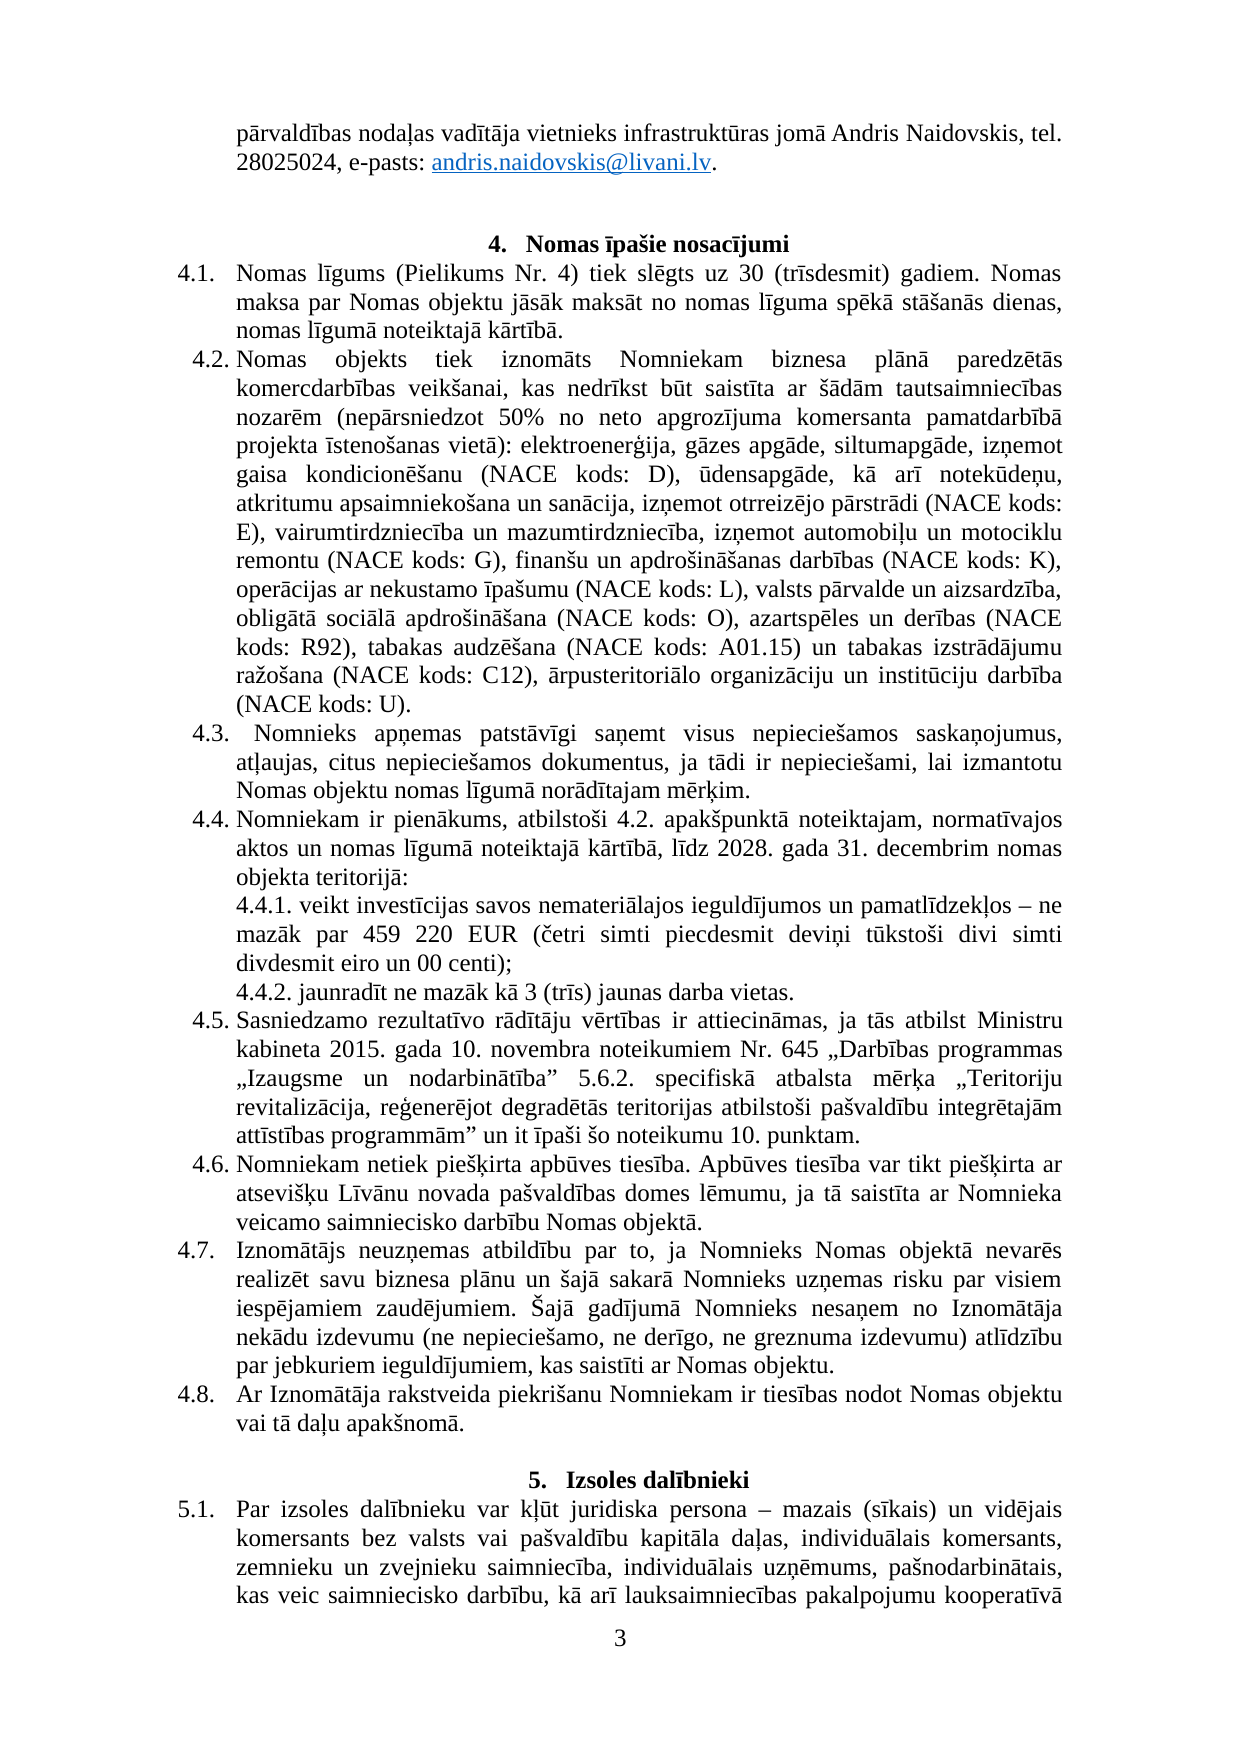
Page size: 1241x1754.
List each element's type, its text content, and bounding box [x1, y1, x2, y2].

text 4.4.1. veikt investīcijas savos nemateriālajos ieguldījumos un pamatlīdzekļos – ne mazāk par 459 220 EUR (četri simti piecdesmit deviņi tūkstoši divi simti divdesmit eiro un 00 centi); [236, 891, 1063, 977]
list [177, 118, 1063, 176]
list Nomas līgums (Pielikums Nr. 4) tiek slēgts uz 30 (trīsdesmit) gadiem. Nomas maksa par Nomas objektu jāsāk maksāt no nomas līguma spēkā stāšanās dienas, nomas līgumā noteiktajā kārtībā. [177, 258, 1063, 344]
text 4.4.2. jaunradīt ne mazāk kā 3 (trīs) jaunas darba vietas. [236, 977, 1063, 1006]
list Ar Iznomātāja rakstveida piekrišanu Nomniekam ir tiesības nodot Nomas objektu vai tā daļu apakšnomā. [177, 1379, 1063, 1437]
list Nomniekam netiek piešķirta apbūves tiesība. Apbūves tiesība var tikt piešķirta ar atsevišķu Līvānu novada pašvaldības domes lēmumu, ja tā saistīta ar Nomnieka veicamo saimniecisko darbību Nomas objektā. [192, 1149, 1063, 1236]
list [177, 1494, 1063, 1609]
list Sasniedzamo rezultatīvo rādītāju vērtības ir attiecināmas, ja tās atbilst Ministru kabineta 2015. gada 10. novembra noteikumiem Nr. 645 „Darbības programmas „Izaugsme un nodarbinātība” 5.6.2. specifiskā atbalsta mērķa „Teritoriju revitalizācija, reģenerējot degradētās teritorijas atbilstoši pašvaldību integrētajām attīstības programmām” un it īpaši šo noteikumu 10. punktam. [192, 1006, 1063, 1149]
list Nomas objekts tiek iznomāts Nomniekam biznesa plānā paredzētās komercdarbības veikšanai, kas nedrīkst būt saistīta ar šādām tautsaimniecības nozarēm (nepārsniedzot 50% no neto apgrozījuma komersanta pamatdarbībā projekta īstenošanas vietā): elektroenerģija, gāzes apgāde, siltumapgāde, izņemot gaisa kondicionēšanu (NACE kods: D), ūdensapgāde, kā arī notekūdeņu, atkritumu apsaimniekošana un sanācija, izņemot otrreizējo pārstrādi (NACE kods: E), vairumtirdzniecība un mazumtirdzniecība, izņemot automobiļu un motociklu remontu (NACE kods: G), finanšu un apdrošināšanas darbības (NACE kods: K), operācijas ar nekustamo īpašumu (NACE kods: L), valsts pārvalde un aizsardzība, obligātā sociālā apdrošināšana (NACE kods: O), azartspēles un derības (NACE kods: R92), tabakas audzēšana (NACE kods: A01.15) un tabakas izstrādājumu ražošana (NACE kods: C12), ārpusteritoriālo organizāciju un institūciju darbība (NACE kods: U). [192, 344, 1063, 718]
list Nomas īpašie nosacījumi [215, 229, 1063, 258]
list Nomniekam ir pienākums, atbilstoši 4.2. apakšpunktā noteiktajam, normatīvajos aktos un nomas līgumā noteiktajā kārtībā, līdz 2028. gada 31. decembrim nomas objekta teritorijā: [192, 804, 1063, 891]
list Nomnieks apņemas patstāvīgi saņemt visus nepieciešamos saskaņojumus, atļaujas, citus nepieciešamos dokumentus, ja tādi ir nepieciešami, lai izmantotu Nomas objektu nomas līgumā norādītajam mērķim. [192, 718, 1063, 804]
list Izsoles dalībnieki [215, 1466, 1063, 1494]
list Iznomātājs neuzņemas atbildību par to, ja Nomnieks Nomas objektā nevarēs realizēt savu biznesa plānu un šajā sakarā Nomnieks uzņemas risku par visiem iespējamiem zaudējumiem. Šajā gadījumā Nomnieks nesaņem no Iznomātāja nekādu izdevumu (ne nepieciešamo, ne derīgo, ne greznuma izdevumu) atlīdzību par jebkuriem ieguldījumiem, kas saistīti ar Nomas objektu. [177, 1236, 1063, 1379]
